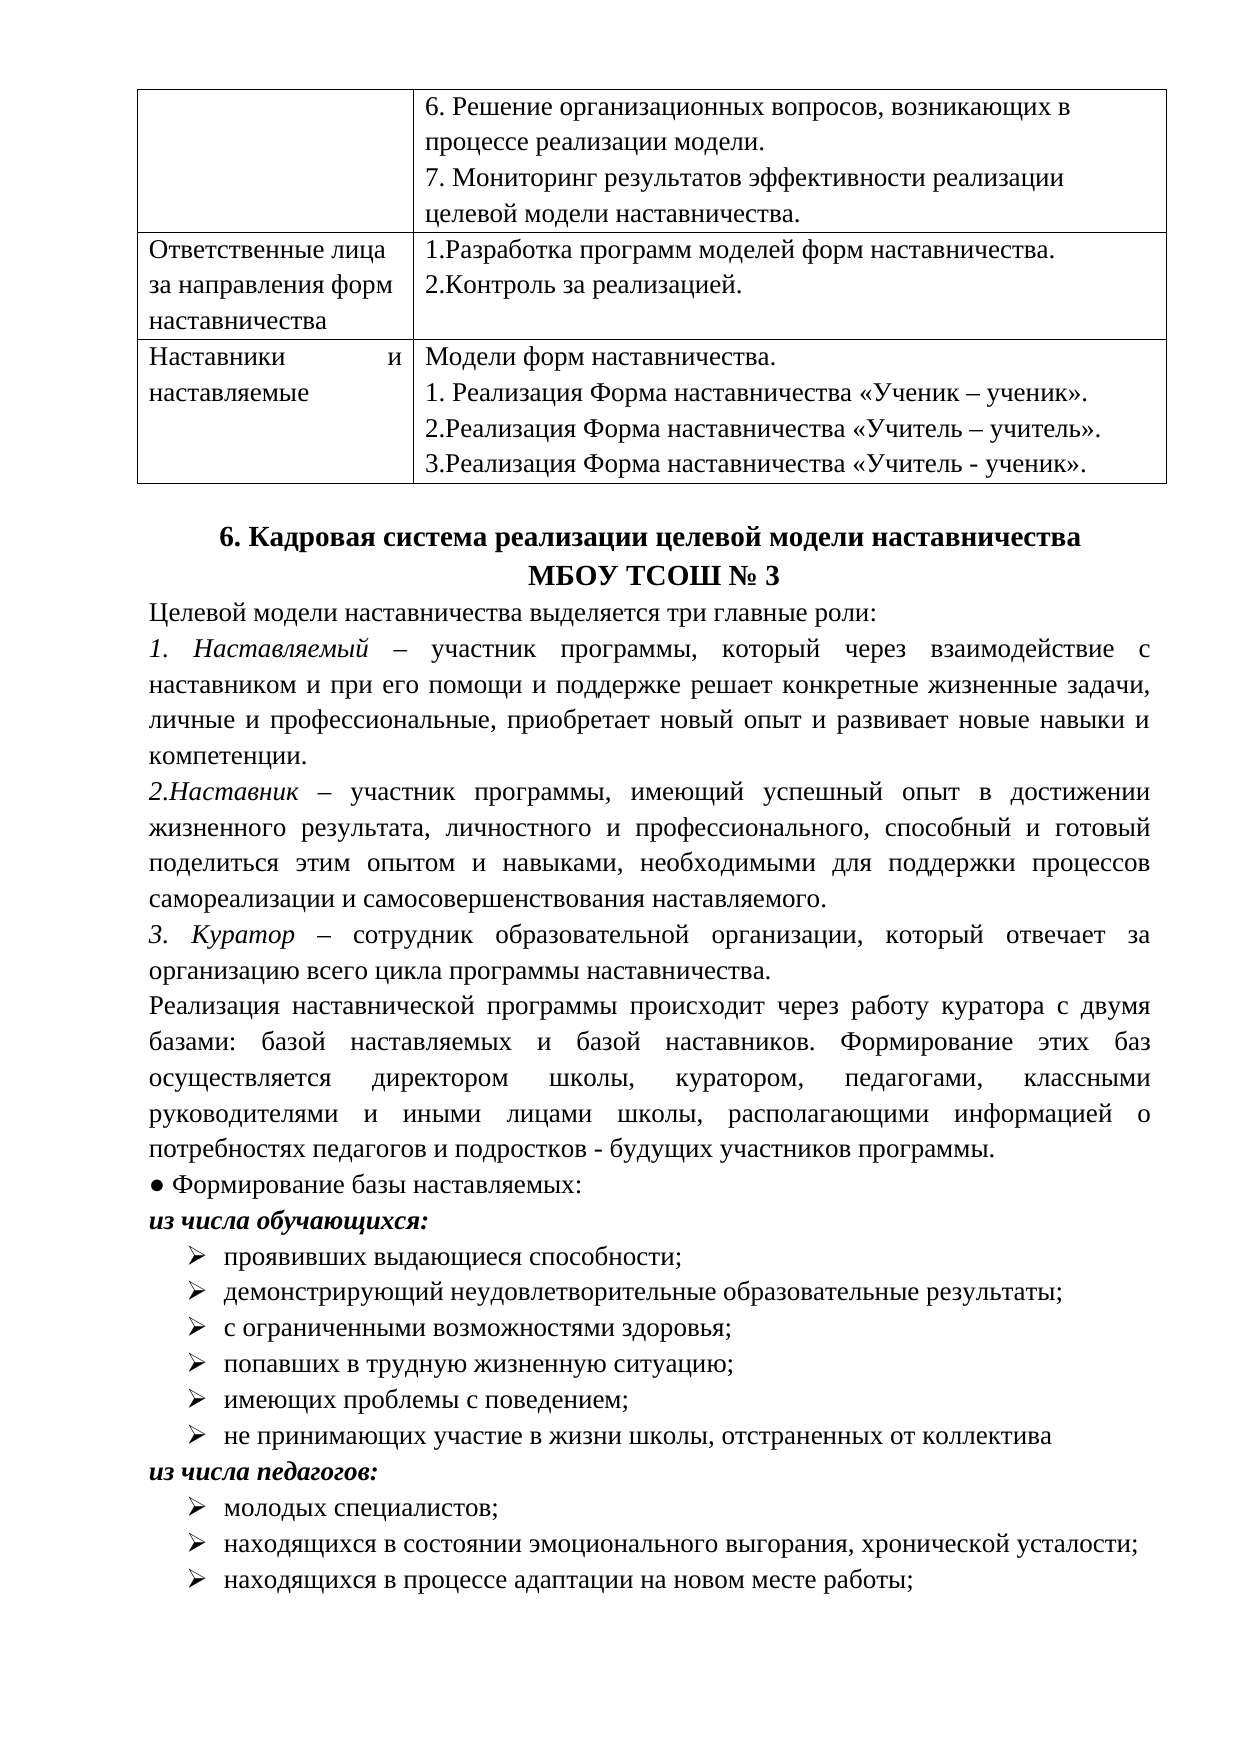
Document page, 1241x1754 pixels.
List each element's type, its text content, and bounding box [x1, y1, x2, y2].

list Реализация наставнической программы происходит через работу куратора с двумя базами: базой наставляемых и базой наставников. Формирование этих баз осуществляется директором школы, куратором, педагогами, классными руководителями и иными лицами школы, располагающими информацией о потребностях педагогов и подростков - будущих участников программы. [149, 989, 1152, 1163]
table_cell Ответственные лица за направления форм наставничества [138, 233, 413, 339]
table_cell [414, 90, 1166, 232]
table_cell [138, 90, 413, 232]
list из числа обучающихся: [149, 1204, 1152, 1235]
list находящихся в процессе адаптации на новом месте работы; [186, 1563, 1152, 1594]
table_cell Наставники и наставляемые [138, 340, 413, 483]
list с ограниченными возможностями здоровья; [186, 1311, 1152, 1343]
list имеющих проблемы с поведением; [186, 1383, 1152, 1414]
list Целевой модели наставничества выделяется три главные роли: [149, 596, 1152, 628]
list молодых специалистов; [186, 1491, 1152, 1522]
list МБОУ ТСОШ № 3 [149, 558, 1152, 591]
table_cell 1.Разработка программ моделей форм наставничества. 2.Контроль за реализацией. [414, 233, 1166, 339]
list из числа педагогов: [149, 1455, 1152, 1486]
list не принимающих участие в жизни школы, отстраненных от коллектива [186, 1419, 1152, 1451]
list 6. Кадровая система реализации целевой модели наставничества [149, 519, 1152, 553]
list проявивших выдающиеся способности; [186, 1239, 1152, 1271]
list находящихся в состоянии эмоционального выгорания, хронической усталости; [186, 1527, 1152, 1558]
list 2.Наставник – участник программы, имеющий успешный опыт в достижении жизненного результата, личностного и профессионального, способный и готовый поделиться этим опытом и навыками, необходимыми для поддержки процессов самореализации и самосовершенствования наставляемого. [149, 775, 1152, 913]
list ● Формирование базы наставляемых: [149, 1168, 1152, 1199]
list 1. Наставляемый – участник программы, который через взаимодействие с наставником и при его помощи и поддержке решает конкретные жизненные задачи, личные и профессиональные, приобретает новый опыт и развивает новые навыки и компетенции. [149, 632, 1152, 771]
list 3. Куратор – сотрудник образовательной организации, который отвечает за организацию всего цикла программы наставничества. [149, 918, 1152, 985]
list попавших в трудную жизненную ситуацию; [186, 1347, 1152, 1379]
list демонстрирующий неудовлетворительные образовательные результаты; [186, 1276, 1152, 1307]
table_cell Модели форм наставничества. 1. Реализация Форма наставничества «Ученик – ученик». 2.Реализация Форма наставничества «Учитель – учитель». 3.Реализация Форма наставничества «Учитель - ученик». [414, 340, 1166, 483]
